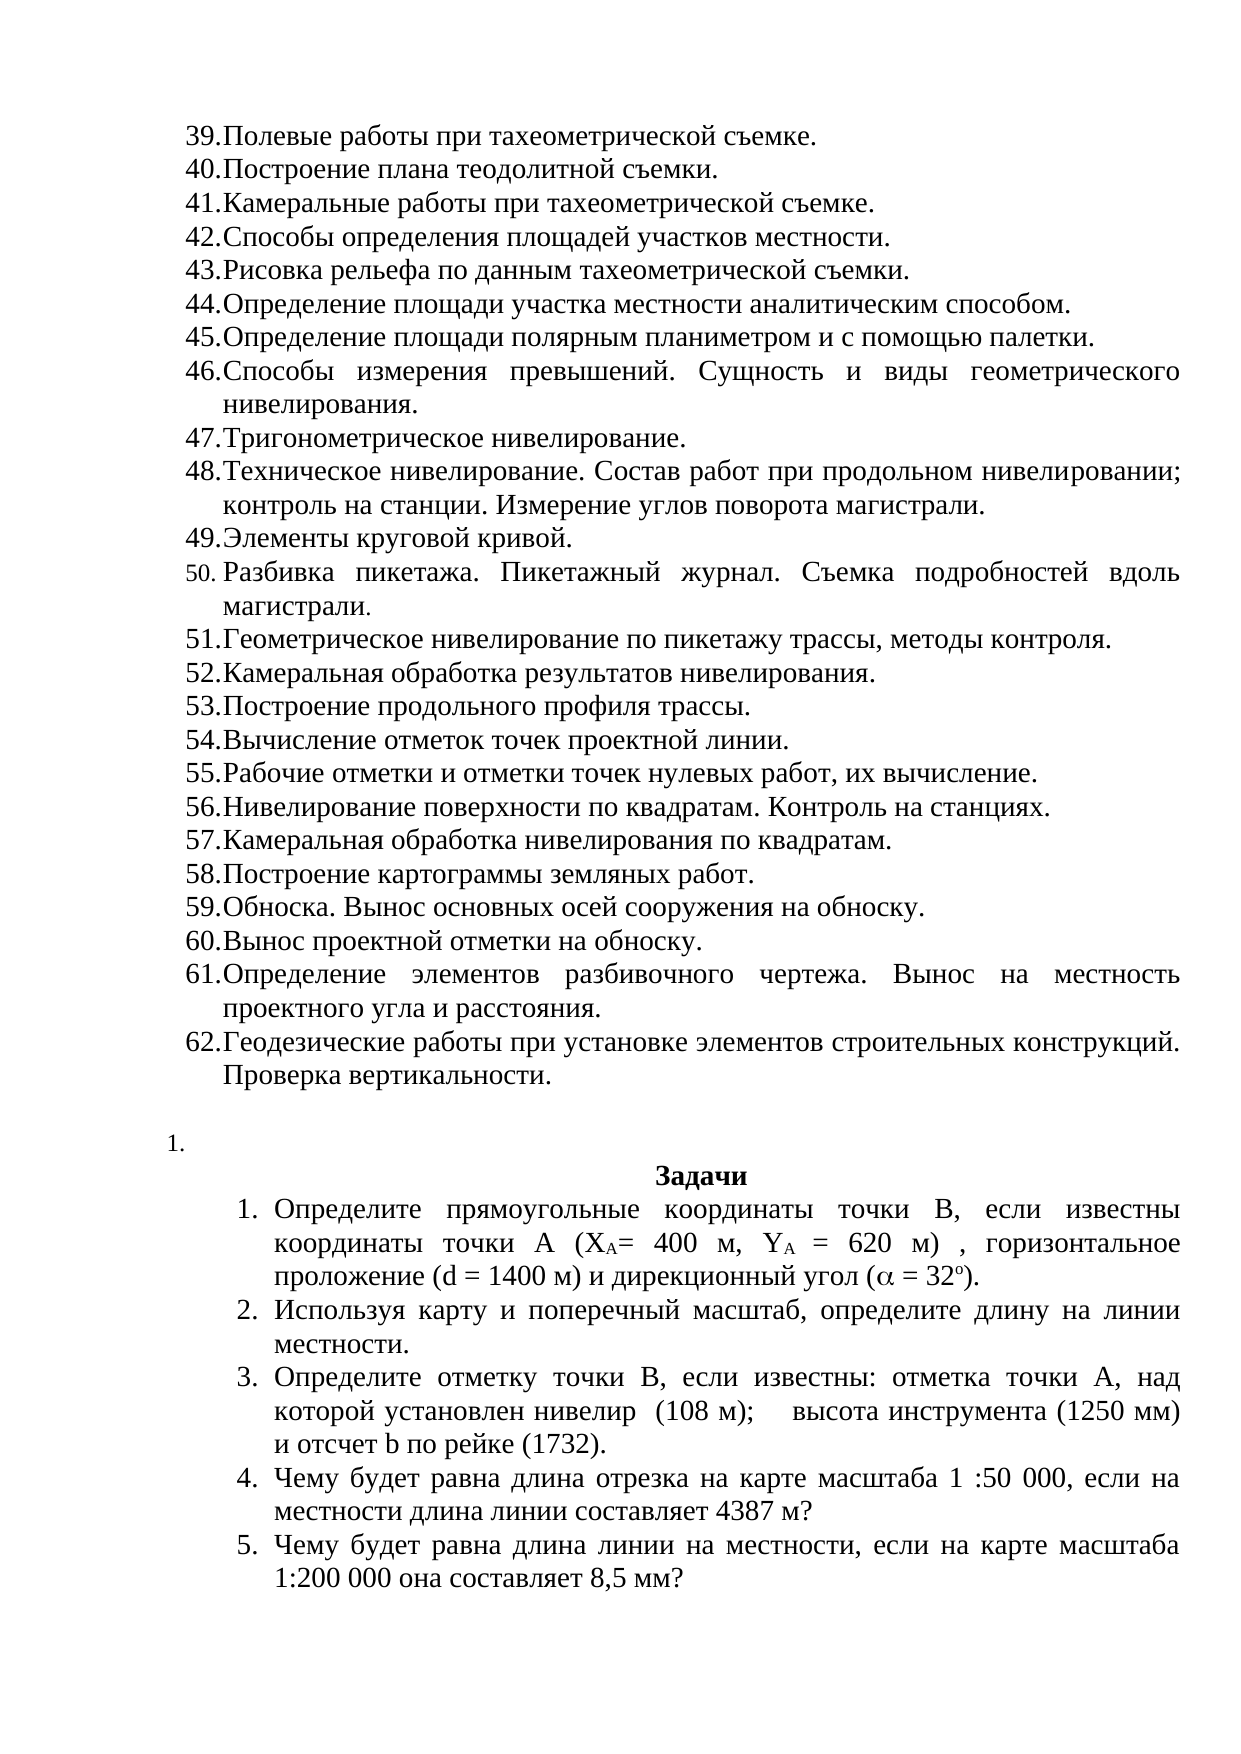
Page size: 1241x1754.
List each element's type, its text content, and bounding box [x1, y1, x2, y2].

list Полевые работы при тахеометрической съемке. [185, 118, 1058, 152]
list Определите прямоугольные координаты точки В, если известны координаты точки А (XA= 400 м, YA = 620 м) , горизонтальное проложение (d = 1400 м) и дирекционный угол ( = 32о). [236, 1191, 1181, 1292]
list Определение элементов разбивочного чертежа. Вынос на местность проектного угла и расстояния. [185, 957, 1181, 1024]
list Используя карту и поперечный масштаб, определите длину на линии местности. [236, 1292, 1181, 1359]
list Обноска. Вынос основных осей сооружения на обноску. [185, 889, 1181, 923]
list Камеральные работы при тахеометрической съемке. [185, 185, 1058, 219]
list Камеральная обработка результатов нивелирования. [185, 655, 1181, 688]
list Построение продольного профиля трассы. [185, 688, 1181, 722]
list Определите отметку точки В, если известны: отметка точки А, над которой установлен нивелир (108 м); высота инструмента (1250 мм) и отсчет b по рейке (1732). [236, 1359, 1181, 1460]
list Рабочие отметки и отметки точек нулевых работ, их вычисление. [185, 755, 1181, 789]
list Чему будет равна длина отрезка на карте масштаба 1 :50 000, если на местности длина линии составляет 4387 м? [236, 1460, 1181, 1527]
list Геометрическое нивелирование по пикетажу трассы, методы контроля. [185, 621, 1181, 655]
list Тригонометрическое нивелирование. [185, 420, 1181, 453]
list Чему будет равна длина линии на местности, если на карте масштаба 1:200 000 она составляет 8,5 мм? [236, 1527, 1181, 1594]
list Разбивка пикетажа. Пикетажный журнал. Съемка подробностей вдоль магистрали. [185, 554, 1181, 621]
list Определение площади участка местности аналитическим способом. [185, 286, 1181, 319]
list Геодезические работы при установке элементов строительных конструкций. Проверка вертикальности. [185, 1024, 1181, 1091]
list Рисовка рельефа по данным тахеометрической съемки. [185, 252, 1181, 286]
text Задачи [148, 1158, 1181, 1191]
list Техническое нивелирование. Состав работ при продольном нивелировании; контроль на станции. Измерение углов поворота магистрали. [185, 453, 1181, 521]
list Элементы круговой кривой. [185, 521, 1181, 554]
list Вычисление отметок точек проектной линии. [185, 722, 1181, 755]
list Построение плана теодолитной съемки. [185, 152, 1058, 185]
list Способы определения площадей участков местности. [185, 219, 1058, 252]
list Камеральная обработка нивелирования по квадратам. [185, 822, 1181, 856]
list Способы измерения превышений. Сущность и виды геометрического нивелирования. [185, 353, 1181, 420]
list Вынос проектной отметки на обноску. [185, 923, 1181, 957]
list Построение картограммы земляных работ. [185, 856, 1181, 889]
list Определение площади полярным планиметром и с помощью палетки. [185, 319, 1181, 353]
list Нивелирование поверхности по квадратам. Контроль на станциях. [185, 789, 1181, 822]
